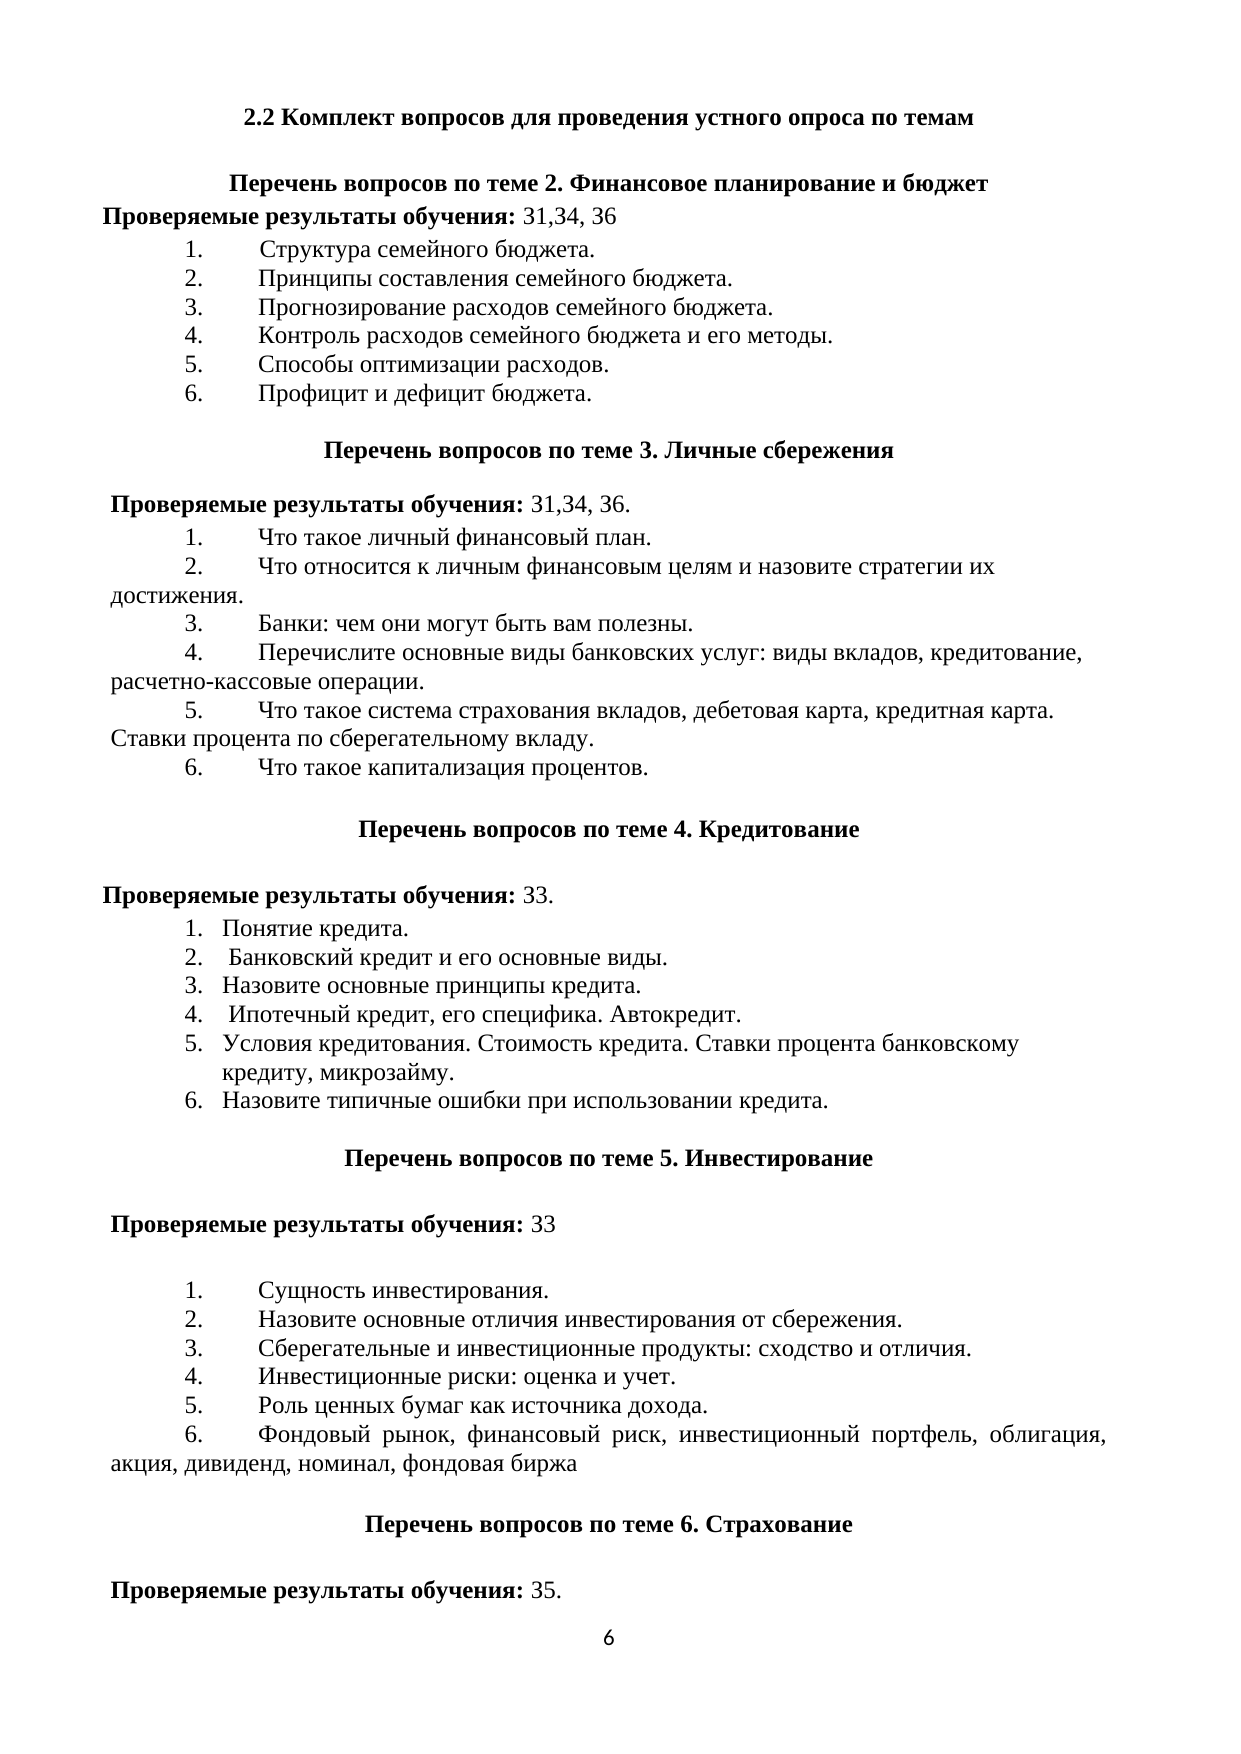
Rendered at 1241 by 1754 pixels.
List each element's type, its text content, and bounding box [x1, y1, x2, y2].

text Проверяемые результаты обучения: З5. [110, 1575, 1107, 1603]
text Перечень вопросов по теме 5. Инвестирование [110, 1143, 1107, 1172]
list Назовите типичные ошибки при использовании кредита. [184, 1086, 1107, 1114]
text Проверяемые результаты обучения: З1,З4, З6. [110, 489, 1107, 518]
list Условия кредитования. Стоимость кредита. Ставки процента банковскому кредиту, микрозайму. [184, 1028, 1107, 1086]
list Прогнозирование расходов семейного бюджета. [110, 292, 1107, 320]
list Перечислите основные виды банковских услуг: виды вкладов, кредитование, расчетно-кассовые операции. [110, 637, 1107, 695]
text Перечень вопросов по теме 4. Кредитование [110, 814, 1107, 843]
text Перечень вопросов по теме 6. Страхование [110, 1509, 1107, 1538]
text 2.2 Комплект вопросов для проведения устного опроса по темам [110, 102, 1107, 131]
list Контроль расходов семейного бюджета и его методы. [110, 320, 1107, 349]
list Профицит и дефицит бюджета. [110, 378, 1107, 407]
text Проверяемые результаты обучения: З1,З4, З6 [102, 201, 1107, 230]
list Сберегательные и инвестиционные продукты: сходство и отличия. [110, 1333, 1107, 1361]
list Принципы составления семейного бюджета. [110, 263, 1107, 292]
text Проверяемые результаты обучения: З3. [102, 880, 1107, 909]
list Сущность инвестирования. [110, 1275, 1107, 1304]
text Проверяемые результаты обучения: З3 [110, 1209, 1107, 1238]
list Что такое капитализация процентов. [110, 752, 1107, 781]
list Ипотечный кредит, его специфика. Автокредит. [184, 999, 1107, 1028]
list Что такое личный финансовый план. [110, 522, 1107, 551]
list Банковский кредит и его основные виды. [184, 942, 1107, 971]
list Способы оптимизации расходов. [110, 349, 1107, 378]
list Банки: чем они могут быть вам полезны. [110, 608, 1107, 637]
list Назовите основные отличия инвестирования от сбережения. [110, 1304, 1107, 1333]
list Понятие кредита. [184, 913, 1107, 942]
list Что относится к личным финансовым целям и назовите стратегии их достижения. [110, 551, 1107, 608]
text Перечень вопросов по теме 2. Финансовое планирование и бюджет [110, 168, 1107, 197]
text Перечень вопросов по теме 3. Личные сбережения [110, 435, 1107, 464]
list 1. Структура семейного бюджета. [110, 234, 1107, 263]
list Что такое система страхования вкладов, дебетовая карта, кредитная карта. Ставки процента по сберегательному вкладу. [110, 695, 1107, 752]
list Инвестиционные риски: оценка и учет. [110, 1361, 1107, 1390]
list Фондовый рынок, финансовый риск, инвестиционный портфель, облигация, акция, дивиденд, номинал, фондовая биржа [110, 1419, 1107, 1476]
list Роль ценных бумаг как источника дохода. [110, 1390, 1107, 1419]
list Назовите основные принципы кредита. [184, 971, 1107, 999]
